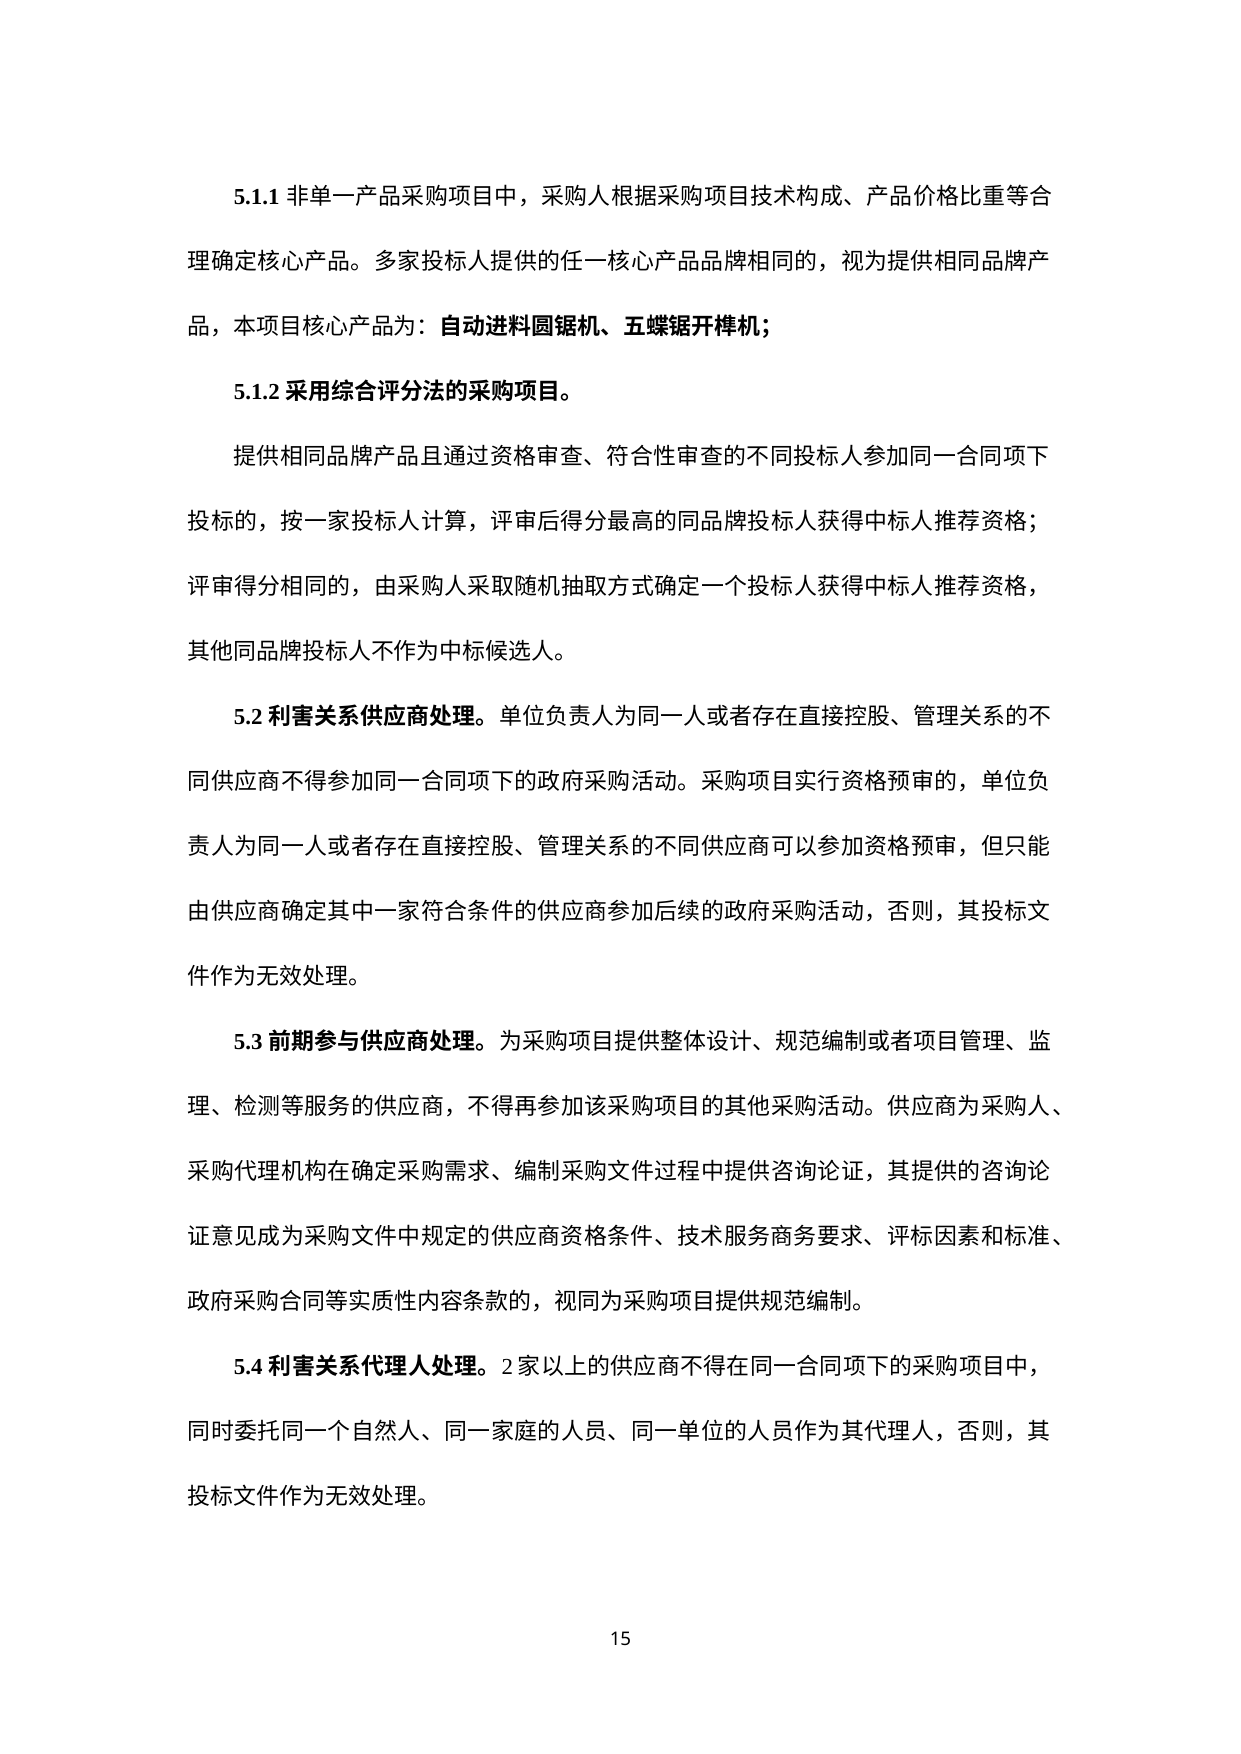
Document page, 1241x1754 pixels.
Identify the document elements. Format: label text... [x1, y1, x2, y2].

text 5.3 前期参与供应商处理。为采购项目提供整体设计、规范编制或者项目管理、监理、检测等服务的供应商，不得再参加该采购项目的其他采购活动。供应商为采购人、采购代理机构在确定采购需求、编制采购文件过程中提供咨询论证，其提供的咨询论证意见成为采购文件中规定的供应商资格条件、技术服务商务要求、评标因素和标准、政府采购合同等实质性内容条款的，视同为采购项目提供规范编制。 [188, 1007, 1053, 1332]
text 5.1.2 采用综合评分法的采购项目。 [188, 357, 1053, 422]
text 提供相同品牌产品且通过资格审查、符合性审查的不同投标人参加同一合同项下投标的，按一家投标人计算，评审后得分最高的同品牌投标人获得中标人推荐资格；评审得分相同的，由采购人采取随机抽取方式确定一个投标人获得中标人推荐资格，其他同品牌投标人不作为中标候选人。 [187, 422, 1053, 682]
text 5.4 利害关系代理人处理。2家以上的供应商不得在同一合同项下的采购项目中，同时委托同一个自然人、同一家庭的人员、同一单位的人员作为其代理人，否则，其投标文件作为无效处理。 [188, 1332, 1053, 1527]
text 5.2 利害关系供应商处理。单位负责人为同一人或者存在直接控股、管理关系的不同供应商不得参加同一合同项下的政府采购活动。采购项目实行资格预审的，单位负责人为同一人或者存在直接控股、管理关系的不同供应商可以参加资格预审，但只能由供应商确定其中一家符合条件的供应商参加后续的政府采购活动，否则，其投标文件作为无效处理。 [188, 682, 1053, 1007]
text 5.1.1 非单一产品采购项目中，采购人根据采购项目技术构成、产品价格比重等合理确定核心产品。多家投标人提供的任一核心产品品牌相同的，视为提供相同品牌产品，本项目核心产品为：自动进料圆锯机、五蝶锯开榫机； [187, 162, 1053, 357]
